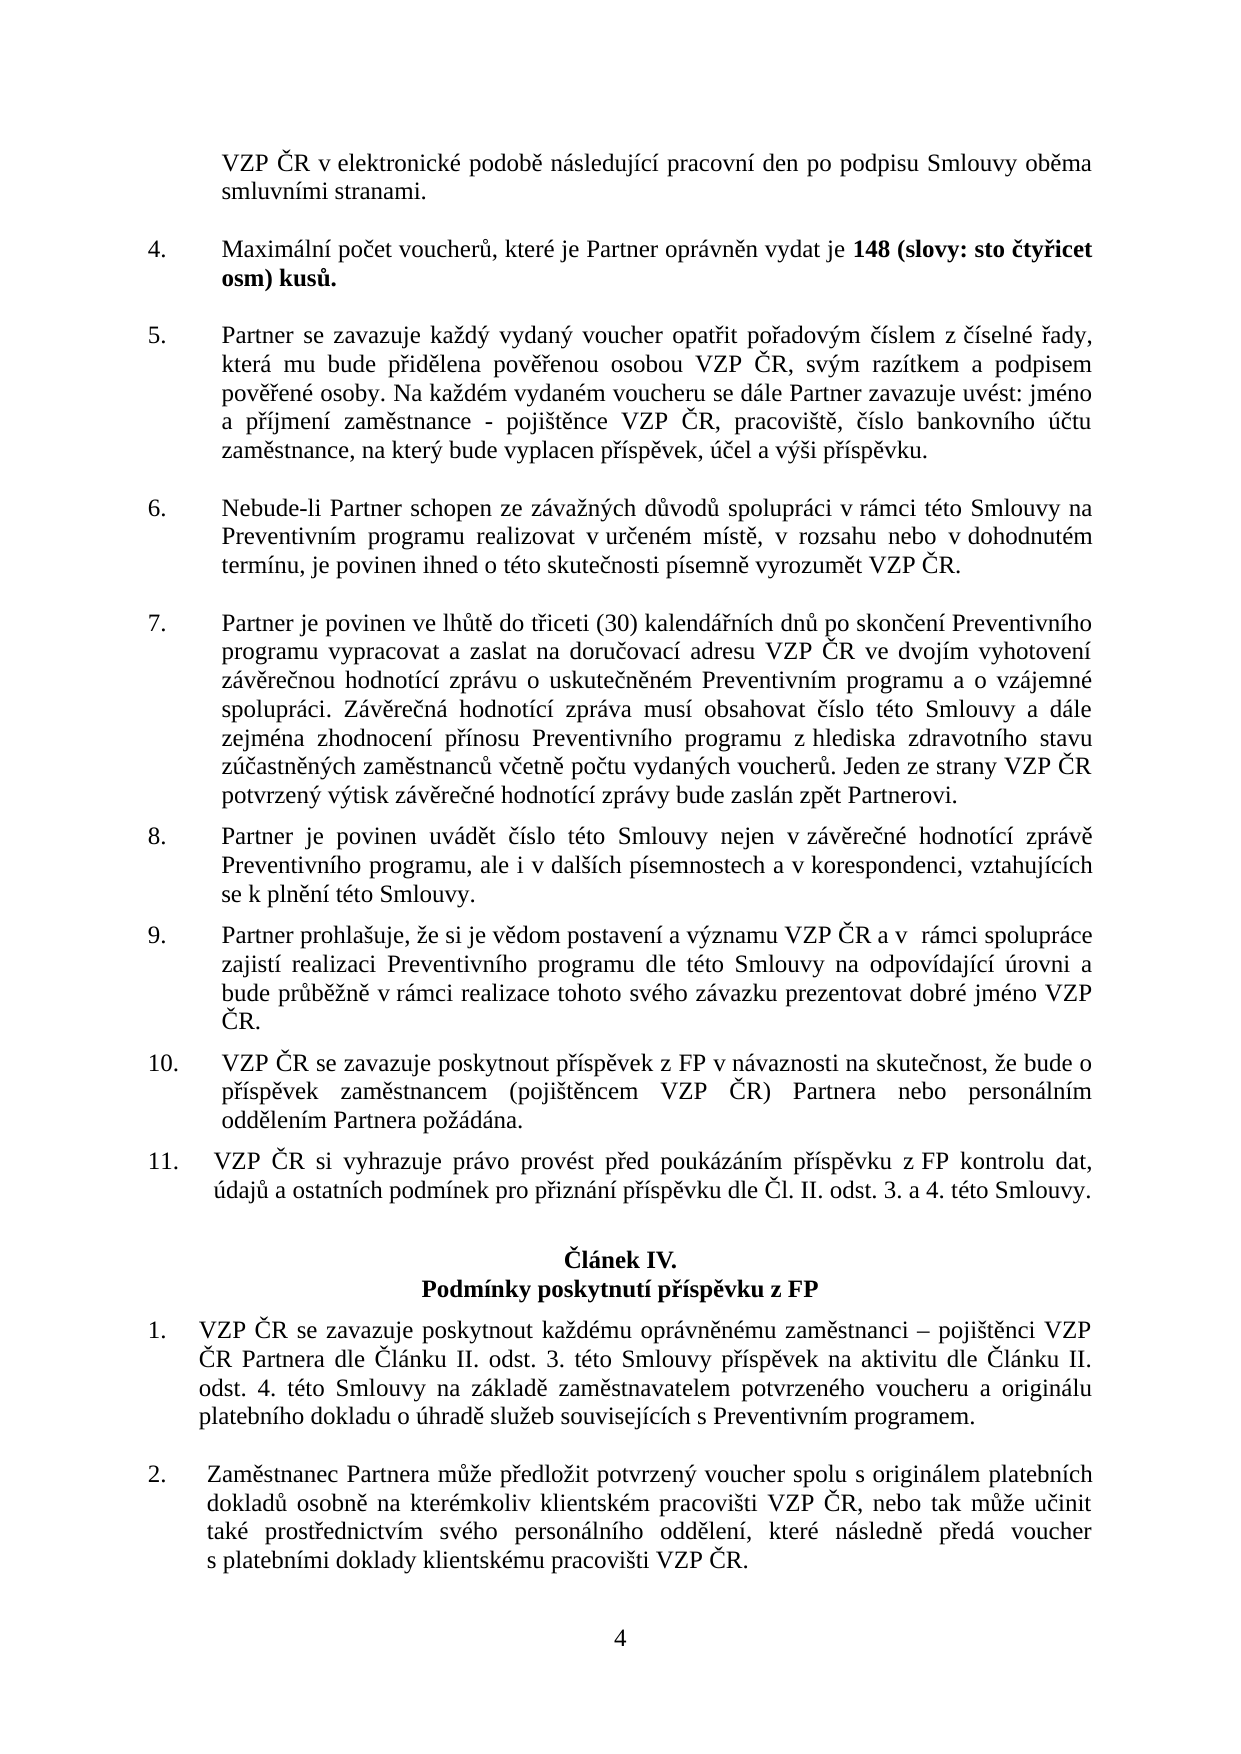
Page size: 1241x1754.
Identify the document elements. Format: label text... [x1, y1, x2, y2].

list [148, 148, 1093, 205]
text 2. Zaměstnanec Partnera může předložit potvrzený voucher spolu s originálem platebních dokladů osobně na kterémkoliv klientském pracovišti VZP ČR, nebo tak může učinit také prostřednictvím svého personálního oddělení, které následně předá voucher s platebními doklady klientskému pracovišti VZP ČR. [148, 1459, 1093, 1574]
text 11. VZP ČR si vyhrazuje právo provést před poukázáním příspěvku z FP kontrolu dat, údajů a ostatních podmínek pro přiznání příspěvku dle Čl. II. odst. 3. a 4. této Smlouvy. [148, 1146, 1093, 1204]
text 10. VZP ČR se zavazuje poskytnout příspěvek z FP v návaznosti na skutečnost, že bude o příspěvek zaměstnancem (pojištěncem VZP ČR) Partnera nebo personálním oddělením Partnera požádána. [148, 1048, 1093, 1134]
subtitle Podmínky poskytnutí příspěvku z FP [148, 1274, 1093, 1303]
list Maximální počet voucherů, které je Partner oprávněn vydat je 148 (slovy: sto čtyřicet osm) kusů. [148, 234, 1093, 291]
list Nebude-li Partner schopen ze závažných důvodů spolupráci v rámci této Smlouvy na Preventivním programu realizovat v určeném místě, v rozsahu nebo v dohodnutém termínu, je povinen ihned o této skutečnosti písemně vyrozumět VZP ČR. [148, 493, 1093, 579]
text 1. VZP ČR se zavazuje poskytnout každému oprávněnému zaměstnanci – pojištěnci VZP ČR Partnera dle Článku II. odst. 3. této Smlouvy příspěvek na aktivitu dle Článku II. odst. 4. této Smlouvy na základě zaměstnavatelem potvrzeného voucheru a originálu platebního dokladu o úhradě služeb souvisejících s Preventivním programem. [148, 1315, 1093, 1430]
text 9. Partner prohlašuje, že si je vědom postavení a významu VZP ČR a v rámci spolupráce zajistí realizaci Preventivního programu dle této Smlouvy na odpovídající úrovni a bude průběžně v rámci realizace tohoto svého závazku prezentovat dobré jméno VZP ČR. [148, 920, 1093, 1035]
list Partner se zavazuje každý vydaný voucher opatřit pořadovým číslem z číselné řady, která mu bude přidělena pověřenou osobou VZP ČR, svým razítkem a podpisem pověřené osoby. Na každém vydaném voucheru se dále Partner zavazuje uvést: jméno a příjmení zaměstnance - pojištěnce VZP ČR, pracoviště, číslo bankovního účtu zaměstnance, na který bude vyplacen příspěvek, účel a výši příspěvku. [148, 320, 1093, 464]
subtitle Článek IV. [148, 1245, 1093, 1274]
text 8. Partner je povinen uvádět číslo této Smlouvy nejen v závěrečné hodnotící zprávě Preventivního programu, ale i v dalších písemnostech a v korespondenci, vztahujících se k plnění této Smlouvy. [148, 821, 1093, 908]
list Partner je povinen ve lhůtě do třiceti (30) kalendářních dnů po skončení Preventivního programu vypracovat a zaslat na doručovací adresu VZP ČR ve dvojím vyhotovení závěrečnou hodnotící zprávu o uskutečněném Preventivním programu a o vzájemné spolupráci. Závěrečná hodnotící zpráva musí obsahovat číslo této Smlouvy a dále zejména zhodnocení přínosu Preventivního programu z hlediska zdravotního stavu zúčastněných zaměstnanců včetně počtu vydaných voucherů. Jeden ze strany VZP ČR potvrzený výtisk závěrečné hodnotící zprávy bude zaslán zpět Partnerovi. [148, 608, 1093, 809]
